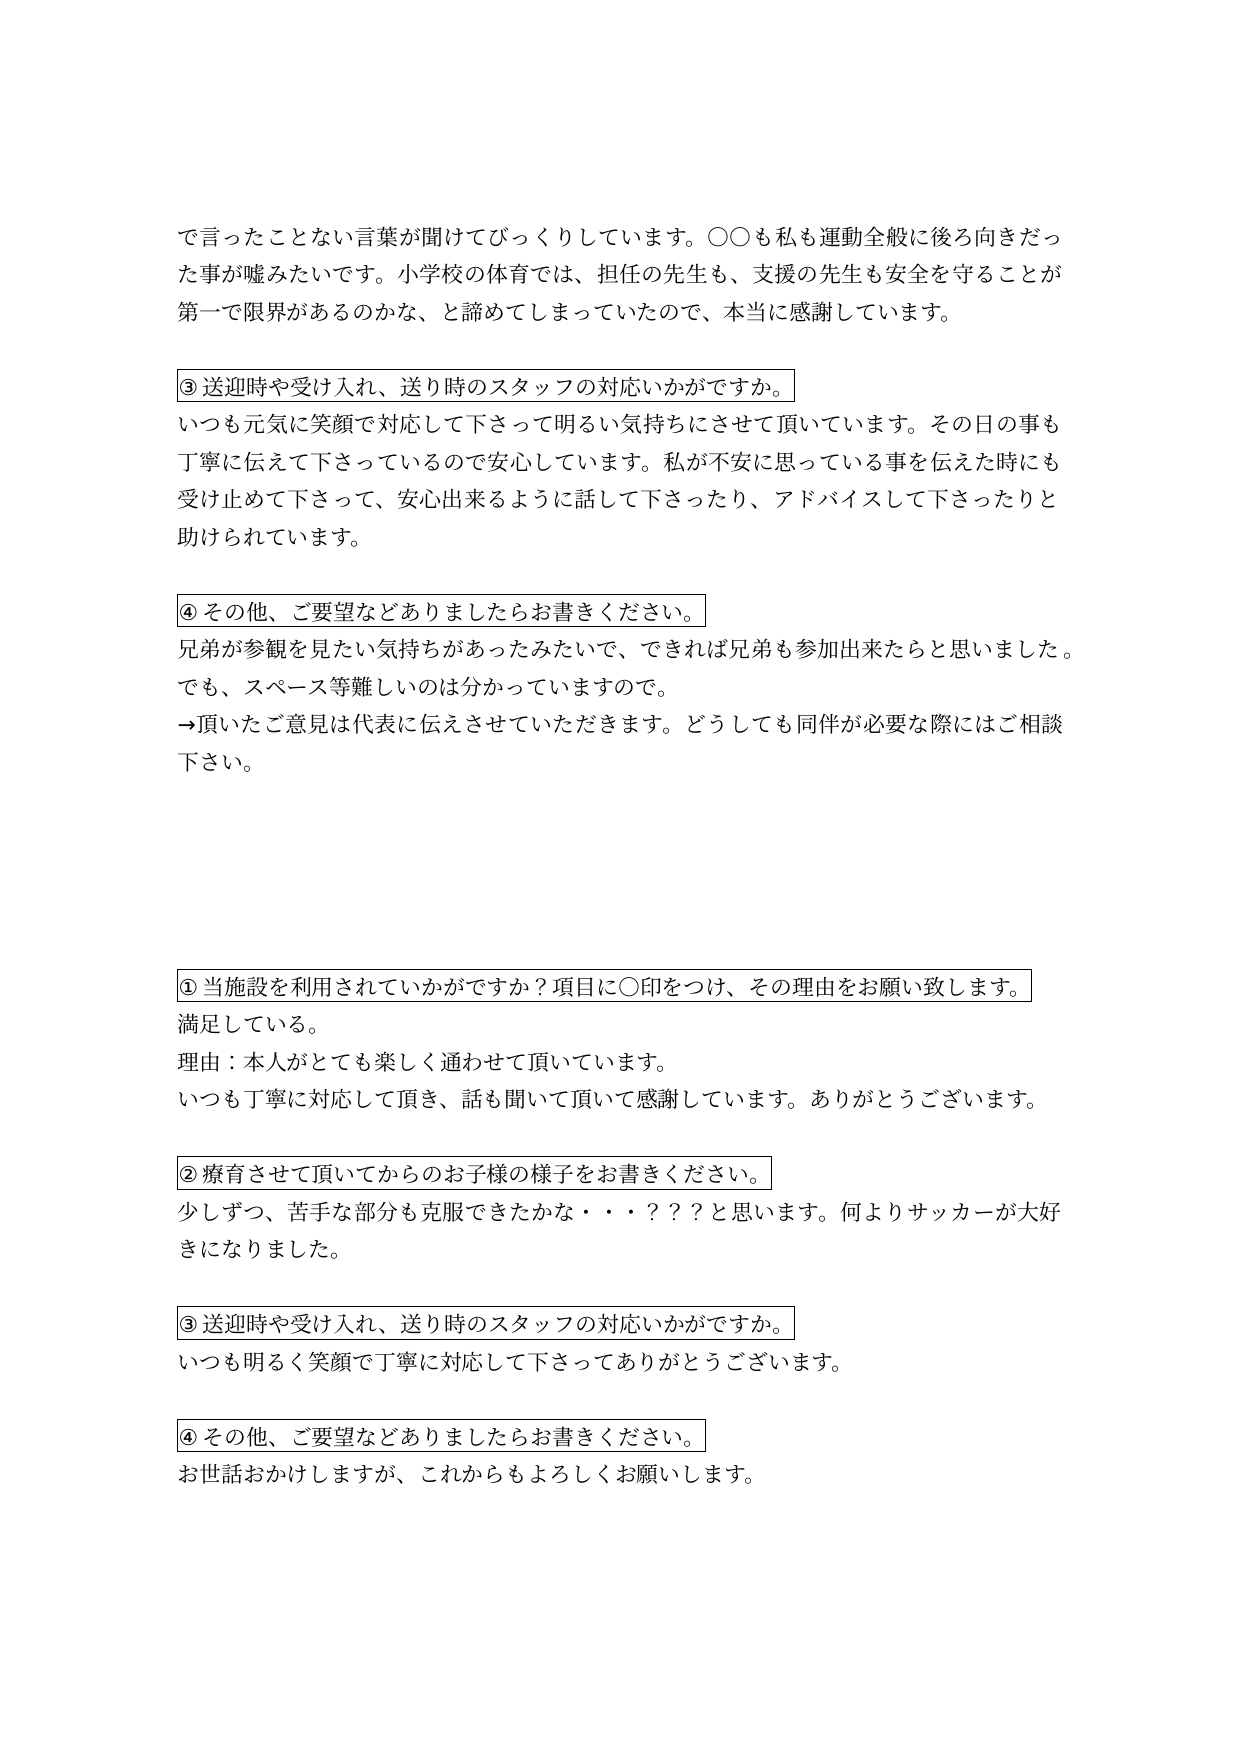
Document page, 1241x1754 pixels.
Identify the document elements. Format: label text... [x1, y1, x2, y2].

text 満足している。 [177, 1004, 1063, 1042]
text ③送迎時や受け入れ、送り時のスタッフの対応いかがですか。 [177, 367, 1063, 404]
text いつも元気に笑顔で対応して下さって明るい気持ちにさせて頂いています。その日の事も丁寧に伝えて下さっているので安心しています。私が不安に思っている事を伝えた時にも受け止めて下さって、安心出来るように話して下さったり、アドバイスして下さったりと助けられています。 [177, 404, 1063, 554]
text ②療育させて頂いてからのお子様の様子をお書きください。 [177, 1154, 1063, 1192]
text ④その他、ご要望などありましたらお書きください。 [177, 1417, 1063, 1454]
text お世話おかけしますが、これからもよろしくお願いします。 [177, 1454, 1063, 1492]
text 兄弟が参観を見たい気持ちがあったみたいで、できれば兄弟も参加出来たらと思いました。でも、スペース等難しいのは分かっていますので。 [177, 629, 1063, 704]
text →頂いたご意見は代表に伝えさせていただきます。どうしても同伴が必要な際にはご相談下さい。 [177, 704, 1063, 779]
text ③送迎時や受け入れ、送り時のスタッフの対応いかがですか。 [177, 1304, 1063, 1342]
text いつも明るく笑顔で丁寧に対応して下さってありがとうございます。 [177, 1342, 1063, 1379]
text ④その他、ご要望などありましたらお書きください。 [177, 592, 1063, 629]
text ①当施設を利用されていかがですか？項目に○印をつけ、その理由をお願い致します。 [177, 967, 1063, 1004]
text いつも丁寧に対応して頂き、話も聞いて頂いて感謝しています。ありがとうございます。 [177, 1079, 1063, 1117]
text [177, 217, 1063, 329]
text 理由：本人がとても楽しく通わせて頂いています。 [177, 1042, 1063, 1079]
text 少しずつ、苦手な部分も克服できたかな・・・？？？と思います。何よりサッカーが大好きになりました。 [177, 1192, 1063, 1267]
